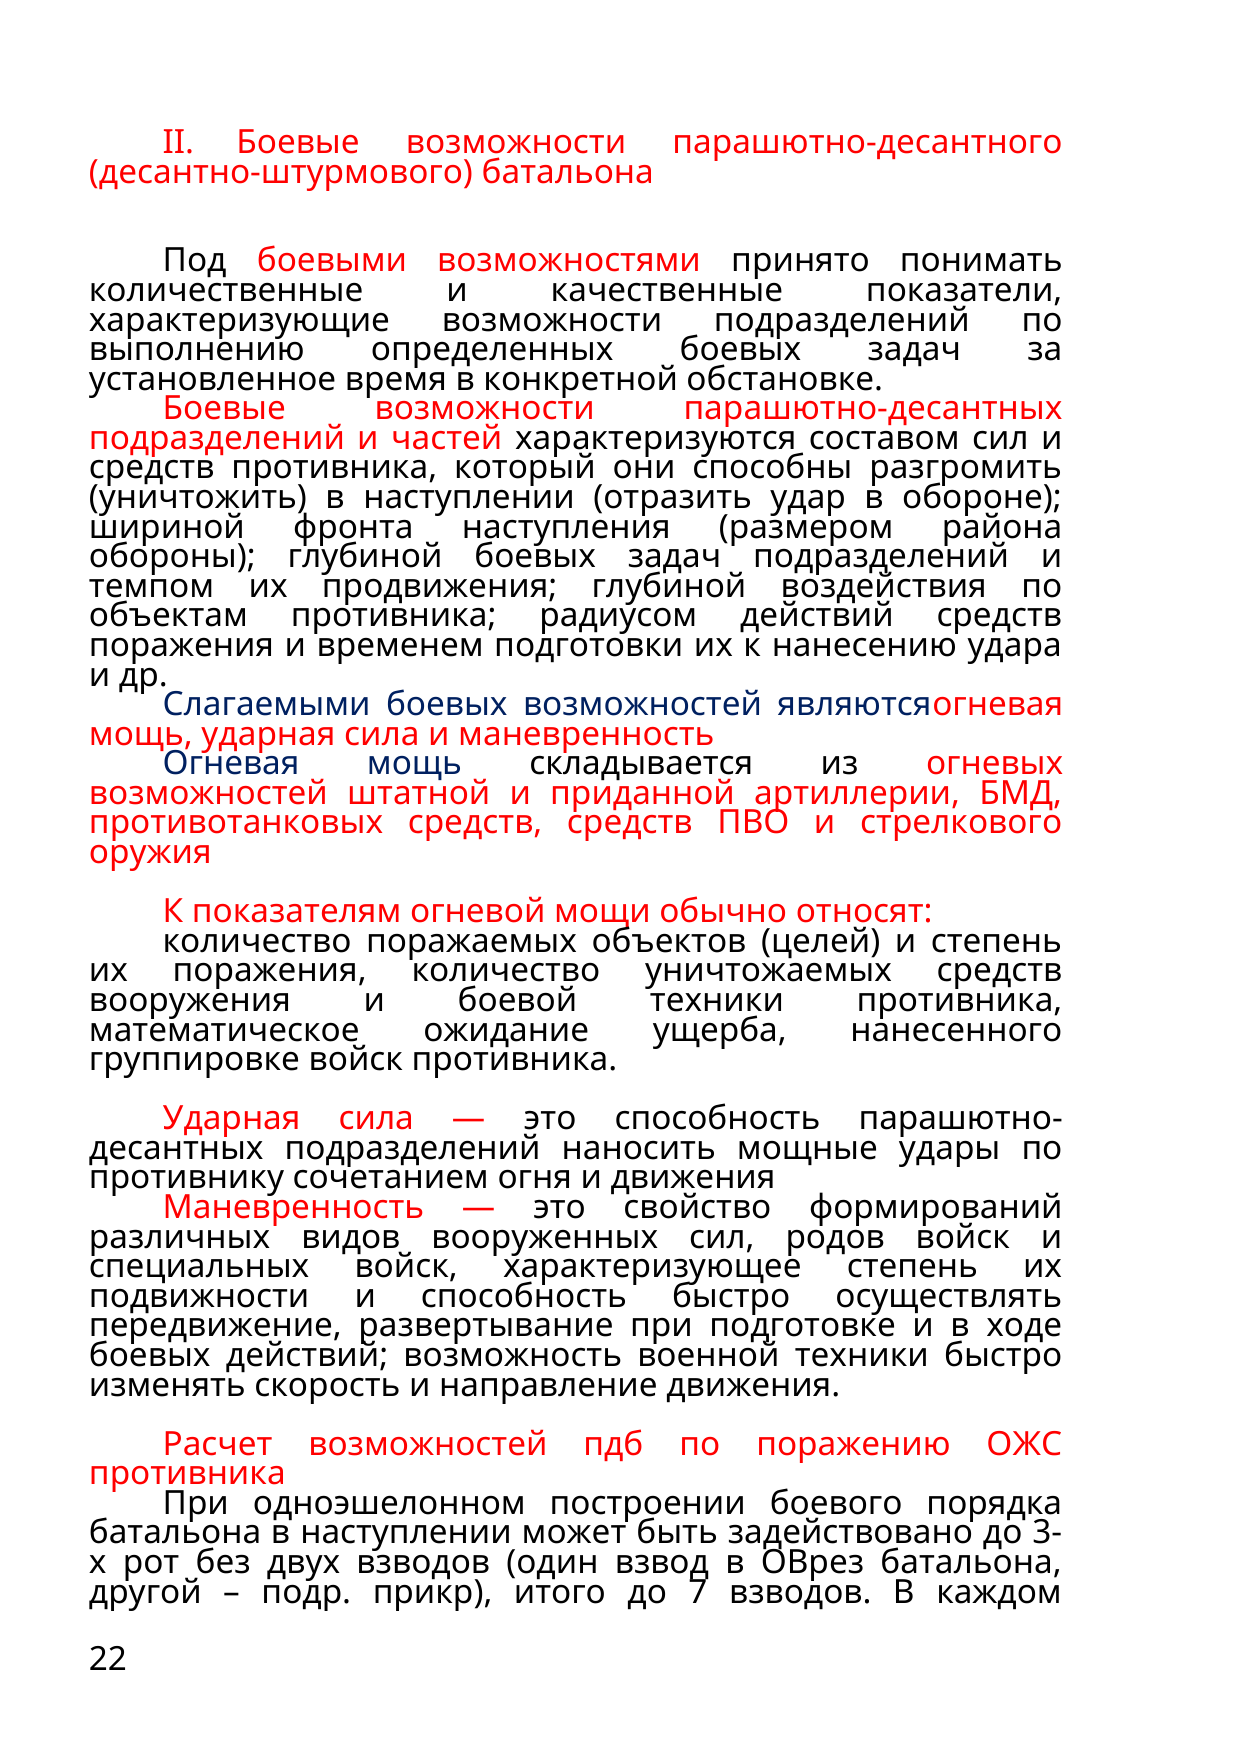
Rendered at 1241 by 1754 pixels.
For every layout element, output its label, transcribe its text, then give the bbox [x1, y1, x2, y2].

text К показателям огневой мощи обычно относят: [89, 899, 1063, 929]
text Огневая мощь складывается из огневых возможностей штатной и приданной артиллерии, БМД, противотанковых средств, средств ПВО и стрелкового оружия [89, 751, 1063, 869]
text Слагаемыми боевых возможностей являютсяогневая мощь, ударная сила и маневренность [89, 692, 1063, 751]
text Под боевыми возможностями принято понимать количественные и качественные показатели, характеризующие возможности подразделений по выполнению определенных боевых задач за установленное время в конкретной обстановке. [89, 248, 1063, 396]
text Ударная сила — это способность парашютно-десантных подразделений наносить мощные удары по противнику сочетанием огня и движения [89, 1106, 1063, 1195]
text Боевые возможности парашютно-десантных подразделений и частей характеризуются составом сил и средств противника, который они способны разгромить (уничтожить) в наступлении (отразить удар в обороне); шириной фронта наступления (размером района обороны); глубиной боевых задач подразделений и темпом их продвижения; глубиной воздействия по объектам противника; радиусом действий средств поражения и временем подготовки их к нанесению удара и др. [89, 396, 1063, 692]
text II. Боевые возможности парашютно-десантного (десантно-штурмового) батальона [89, 130, 1063, 189]
text Расчет возможностей пдб по поражению ОЖС противника [89, 1432, 1063, 1491]
text количество поражаемых объектов (целей) и степень их поражения, количество уничтожаемых средств вооружения и боевой техники противника, математическое ожидание ущерба, нанесенного группировке войск противника. [89, 929, 1063, 1077]
text Маневренность — это свойство формирований различных видов вооруженных сил, родов войск и специальных войск, характеризующее степень их подвижности и способность быстро осуществлять передвижение, развертывание при подготовке и в ходе боевых действий; возможность военной техники быстро изменять скорость и направление движения. [89, 1195, 1063, 1402]
